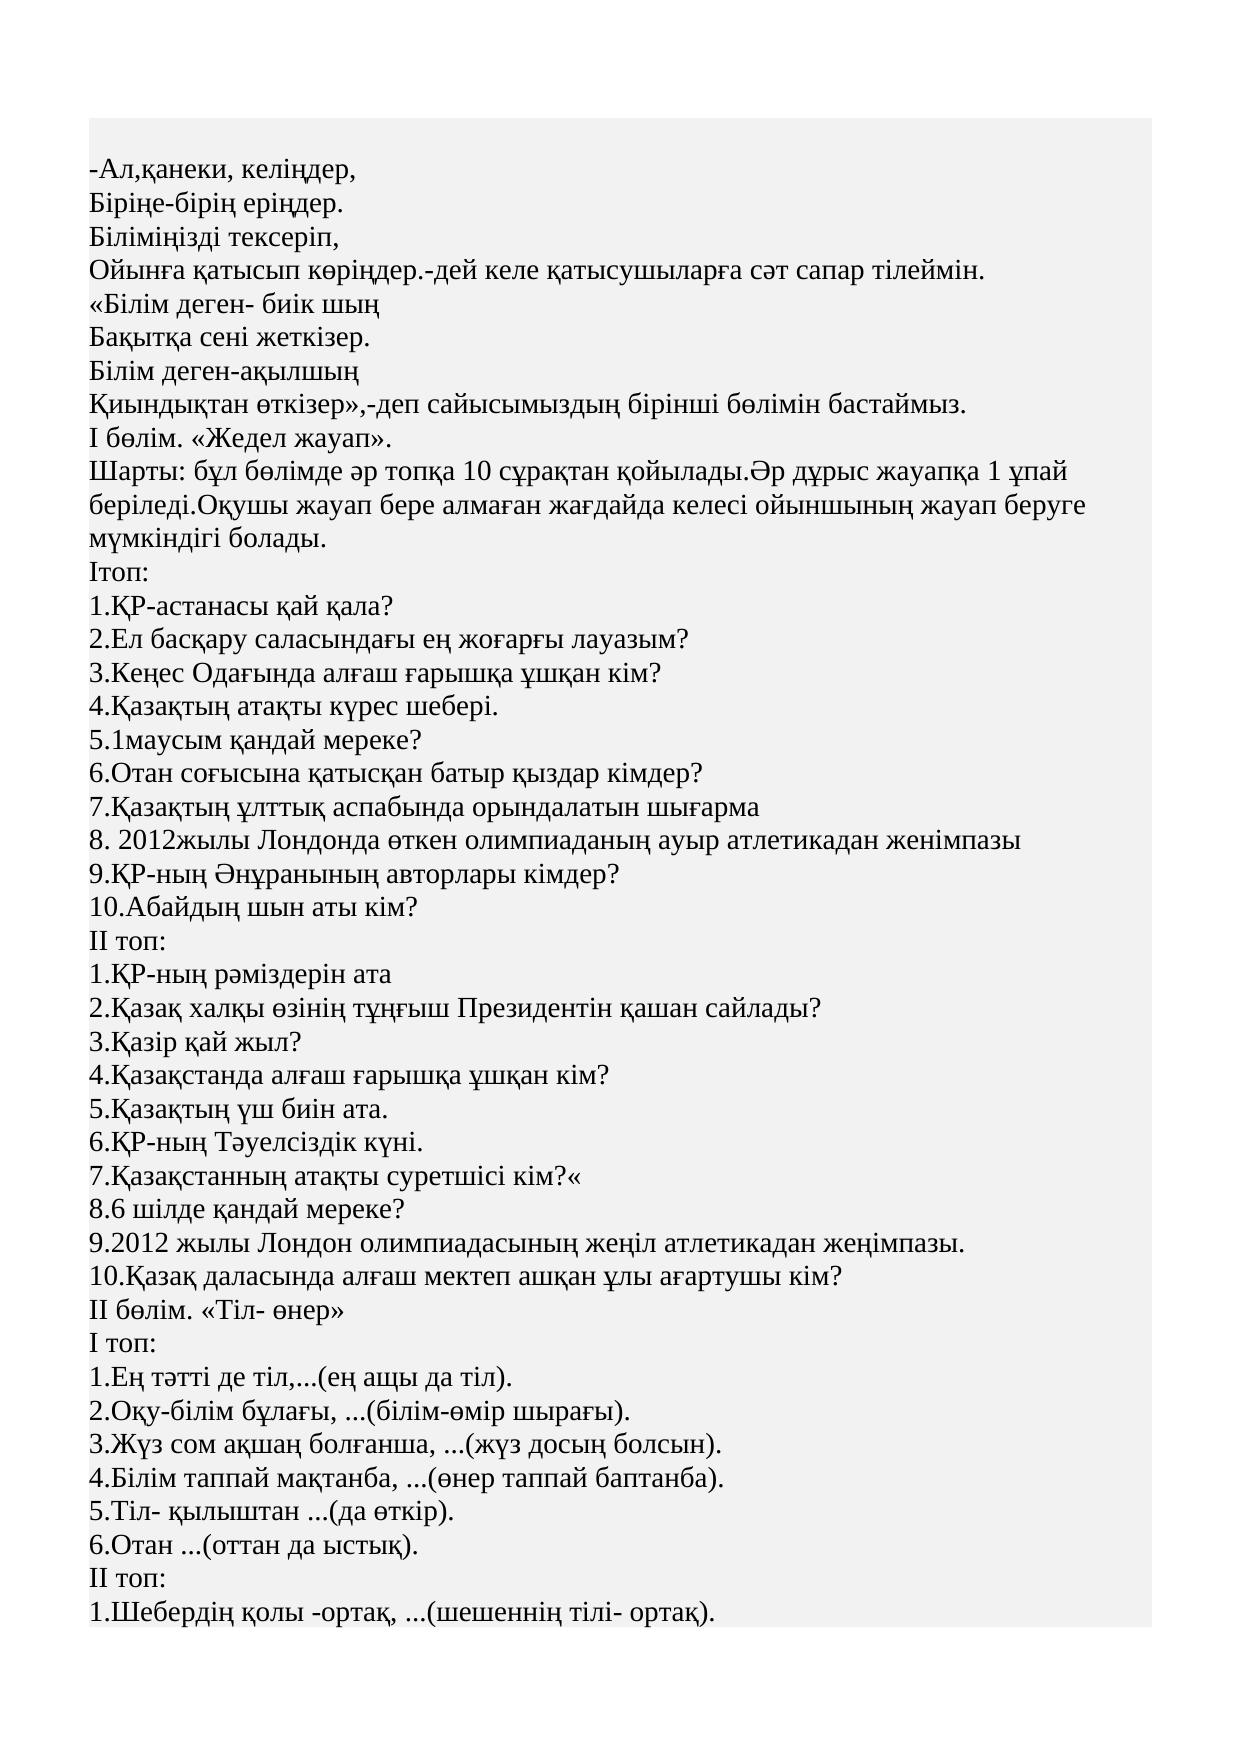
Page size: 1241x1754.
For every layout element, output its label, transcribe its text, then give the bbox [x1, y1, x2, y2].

text 4.Білім таппай мақтанба, ...(өнер таппай баптанба). [89, 1460, 1152, 1493]
text ІІ топ: [89, 923, 1152, 957]
text 5.1маусым қандай мереке? [89, 722, 1152, 755]
text 5.Тіл- қылыштан ...(да өткір). [89, 1493, 1152, 1527]
text І бөлім. «Жедел жауап». [89, 420, 1152, 453]
text 4.Қазақтың атақты күрес шебері. [89, 688, 1152, 722]
text Біріңе-бірің еріңдер. [89, 185, 1152, 219]
text 9.ҚР-ның Әнұранының авторлары кімдер? [89, 856, 1152, 889]
text 3.Жүз сом ақшаң болғанша, ...(жүз досың болсын). [89, 1426, 1152, 1460]
text 2.Қазақ халқы өзінің тұңғыш Президентін қашан сайлады? [89, 990, 1152, 1024]
text -Ал,қанеки, келіңдер, [89, 152, 1152, 185]
text «Білім деген- биік шың [89, 286, 1152, 319]
text 6.Отан ...(оттан да ыстық). [89, 1527, 1152, 1560]
text 10.Қазақ даласында алғаш мектеп ашқан ұлы ағартушы кім? [89, 1258, 1152, 1292]
text 10.Абайдың шын аты кім? [89, 889, 1152, 923]
text 6.ҚР-ның Тәуелсіздік күні. [89, 1124, 1152, 1158]
text 7.Қазақтың ұлттық аспабында орындалатын шығарма [89, 789, 1152, 822]
text Ойынға қатысып көріңдер.-дей келе қатысушыларға сәт сапар тілеймін. [89, 252, 1152, 286]
text 5.Қазақтың үш биін ата. [89, 1091, 1152, 1124]
text 1.ҚР-астанасы қай қала? [89, 588, 1152, 621]
text 2.Ел басқару саласындағы ең жоғарғы лауазым? [89, 621, 1152, 655]
text Білім деген-ақылшың [89, 353, 1152, 386]
text 3.Кеңес Одағында алғаш ғарышқа ұшқан кім? [89, 655, 1152, 688]
text Бақытқа сені жеткізер. [89, 319, 1152, 353]
text І топ: [89, 1326, 1152, 1359]
text 1.Шебердің қолы -ортақ, ...(шешеннің тілі- ортақ). [89, 1594, 1152, 1627]
text ІІ бөлім. «Тіл- өнер» [89, 1292, 1152, 1326]
text 2.Оқу-білім бұлағы, ...(білім-өмір шырағы). [89, 1393, 1152, 1426]
text 8. 2012жылы Лондонда өткен олимпиаданың ауыр атлетикадан женімпазы [89, 822, 1152, 856]
text 8.6 шілде қандай мереке? [89, 1191, 1152, 1225]
text 6.Отан соғысына қатысқан батыр қыздар кімдер? [89, 755, 1152, 789]
text 3.Қазір қай жыл? [89, 1024, 1152, 1057]
text Қиындықтан өткізер»,-деп сайысымыздың бірінші бөлімін бастаймыз. [89, 386, 1152, 420]
text ІІ топ: [89, 1560, 1152, 1594]
text 1.ҚР-ның рәміздерін ата [89, 957, 1152, 990]
text 7.Қазақстанның атақты суретшісі кім?« [89, 1158, 1152, 1191]
text Ітоп: [89, 554, 1152, 588]
text 9.2012 жылы Лондон олимпиадасының жеңіл атлетикадан жеңімпазы. [89, 1225, 1152, 1258]
text 4.Қазақстанда алғаш ғарышқа ұшқан кім? [89, 1057, 1152, 1091]
text Шарты: бұл бөлімде әр топқа 10 сұрақтан қойылады.Әр дұрыс жауапқа 1 ұпай беріледі.Оқушы жауап бере алмаған жағдайда келесі ойыншының жауап беруге мүмкіндігі болады. [89, 453, 1152, 554]
text 1.Ең тәтті де тіл,...(ең ащы да тіл). [89, 1359, 1152, 1393]
text Біліміңізді тексеріп, [89, 219, 1152, 252]
